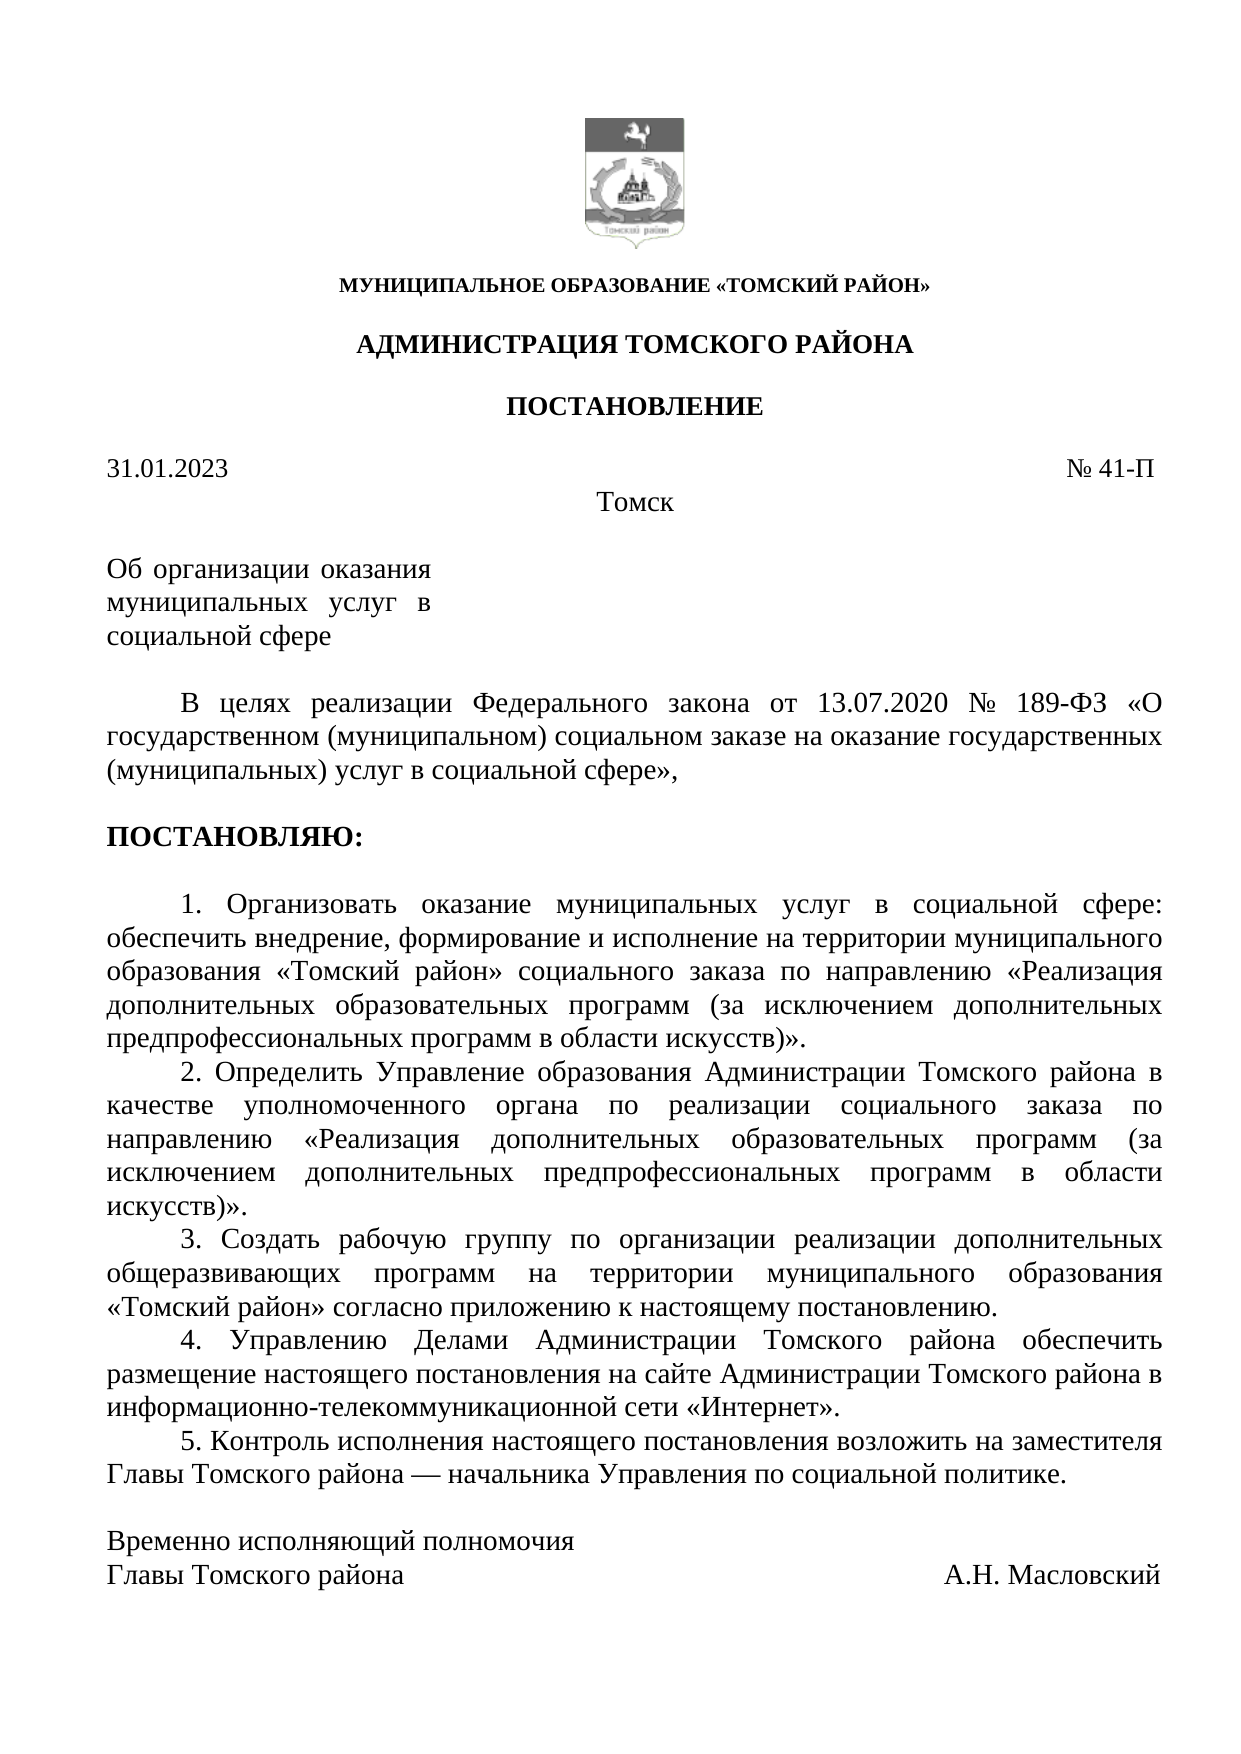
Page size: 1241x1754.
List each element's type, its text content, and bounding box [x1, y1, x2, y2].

text 2. Определить Управление образования Администрации Томского района в качестве уполномоченного органа по реализации социального заказа по направлению «Реализация дополнительных образовательных программ (за исключением дополнительных предпрофессиональных программ в области искусств)». [106, 1054, 1163, 1222]
text 31.01.2023 № 41-П [106, 452, 1163, 484]
text 1. Организовать оказание муниципальных услуг в социальной сфере: обеспечить внедрение, формирование и исполнение на территории муниципального образования «Томский район» социального заказа по направлению «Реализация дополнительных образовательных программ (за исключением дополнительных предпрофессиональных программ в области искусств)». [106, 886, 1163, 1054]
text Об организации оказания муниципальных услуг в социальной сфере [106, 551, 431, 651]
text ПОСТАНОВЛЕНИЕ [106, 390, 1163, 421]
subtitle АДМИНИСТРАЦИЯ ТОМСКОГО РАЙОНА [106, 328, 1163, 359]
text ПОСТАНОВЛЯЮ: [106, 819, 1163, 853]
text 4. Управлению Делами Администрации Томского района обеспечить размещение настоящего постановления на сайте Администрации Томского района в информационно-телекоммуникационной сети «Интернет». [106, 1322, 1163, 1423]
text 3. Создать рабочую группу по организации реализации дополнительных общеразвивающих программ на территории муниципального образования «Томский район» согласно приложению к настоящему постановлению. [106, 1222, 1163, 1322]
text Главы Томского района А.Н. Масловский [106, 1557, 1163, 1591]
text 5. Контроль исполнения настоящего постановления возложить на заместителя Главы Томского района — начальника Управления по социальной политике. [106, 1423, 1163, 1490]
text В целях реализации Федерального закона от 13.07.2020 № 189-ФЗ «О государственном (муниципальном) социальном заказе на оказание государственных (муниципальных) услуг в социальной сфере», [106, 685, 1163, 786]
text Временно исполняющий полномочия [106, 1523, 1163, 1557]
text МУНИЦИПАЛЬНОЕ ОБРАЗОВАНИЕ «ТОМСКИЙ РАЙОН» [106, 273, 1163, 297]
text Томск [106, 484, 1163, 517]
